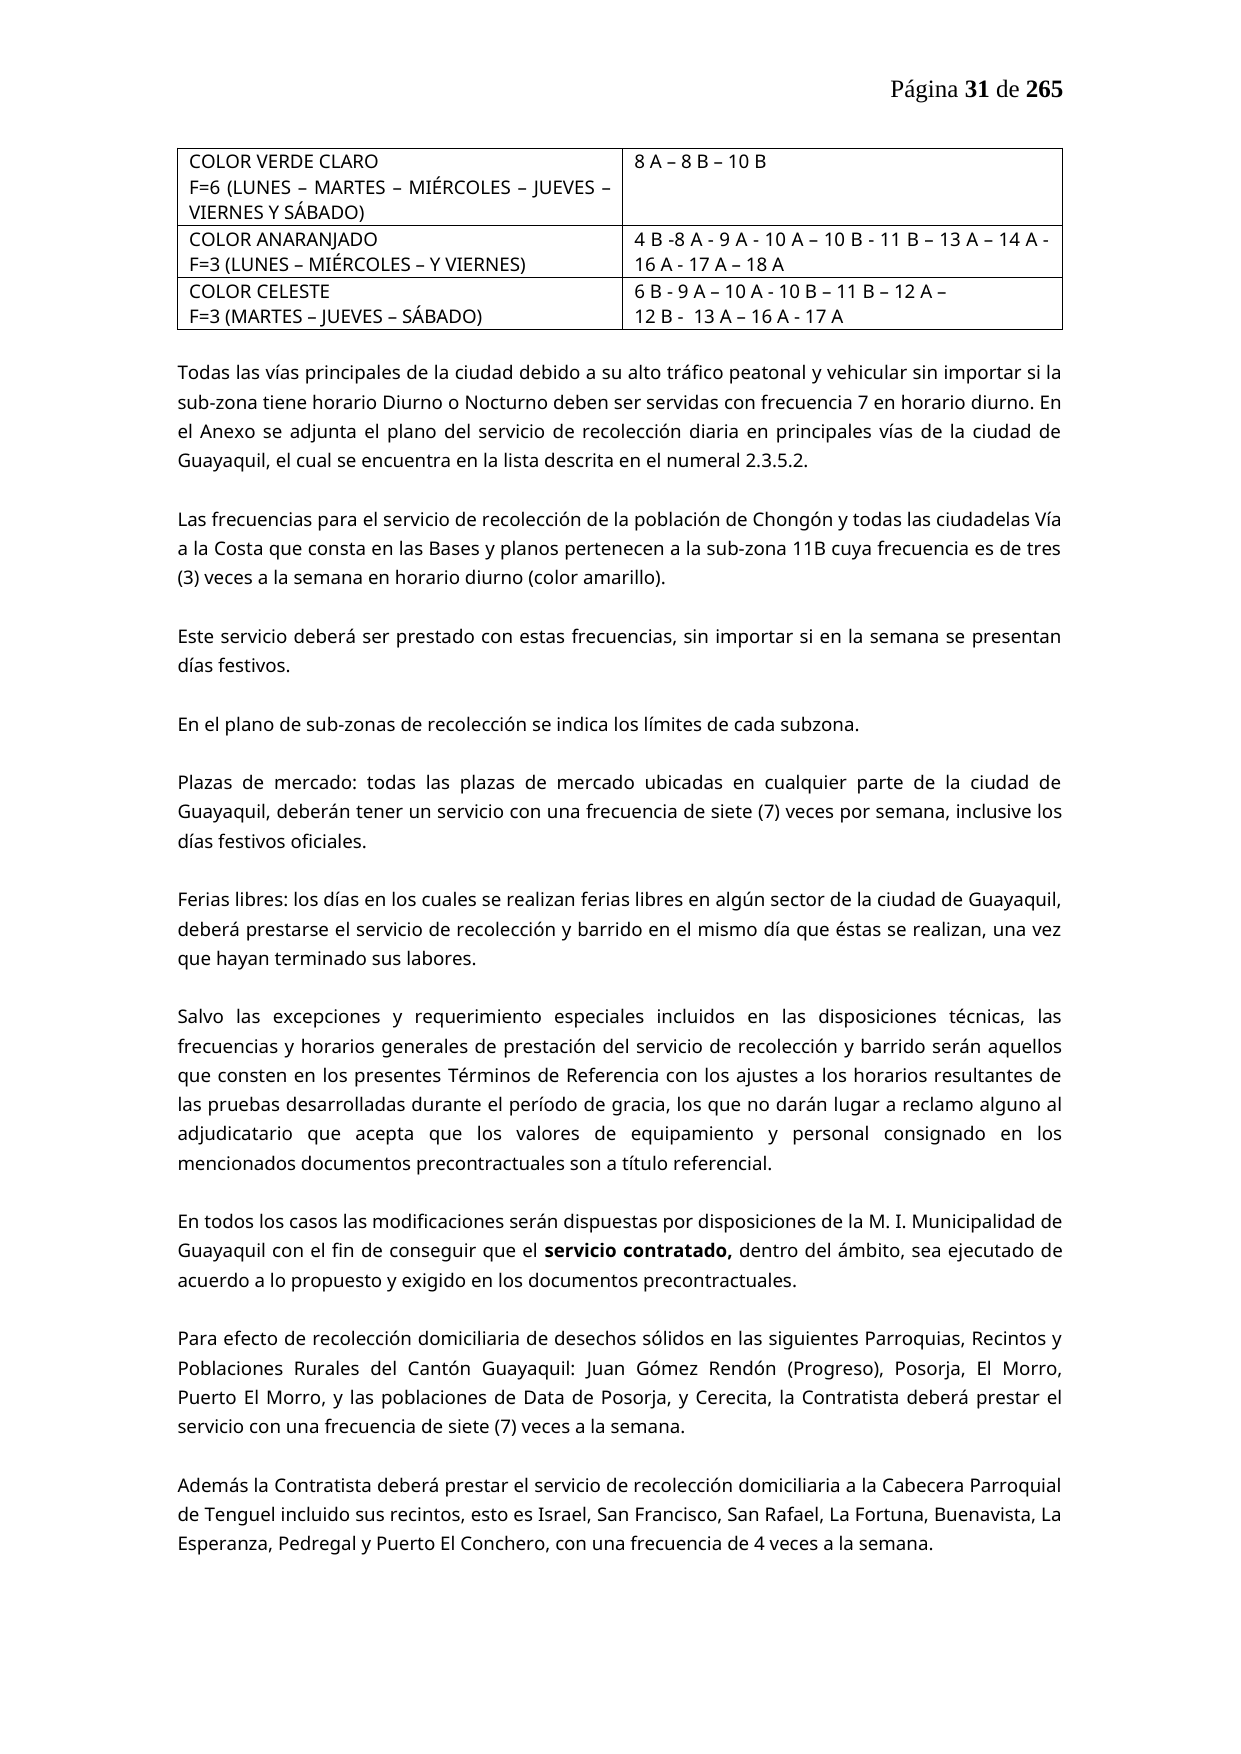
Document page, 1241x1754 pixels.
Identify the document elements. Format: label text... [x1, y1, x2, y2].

text Ferias libres: los días en los cuales se realizan ferias libres en algún sector de la ciudad de Guayaquil, deberá prestarse el servicio de recolección y barrido en el mismo día que éstas se realizan, una vez que hayan terminado sus labores. [177, 887, 1063, 971]
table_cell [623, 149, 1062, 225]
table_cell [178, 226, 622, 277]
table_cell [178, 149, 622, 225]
text Plazas de mercado: todas las plazas de mercado ubicadas en cualquier parte de la ciudad de Guayaquil, deberán tener un servicio con una frecuencia de siete (7) veces por semana, inclusive los días festivos oficiales. [177, 769, 1063, 853]
text Las frecuencias para el servicio de recolección de la población de Chongón y todas las ciudadelas Vía a la Costa que consta en las Bases y planos pertenecen a la sub-zona 11B cuya frecuencia es de tres (3) veces a la semana en horario diurno (color amarillo). [177, 506, 1063, 590]
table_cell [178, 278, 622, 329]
text Salvo las excepciones y requerimiento especiales incluidos en las disposiciones técnicas, las frecuencias y horarios generales de prestación del servicio de recolección y barrido serán aquellos que consten en los presentes Términos de Referencia con los ajustes a los horarios resultantes de las pruebas desarrolladas durante el período de gracia, los que no darán lugar a reclamo alguno al adjudicatario que acepta que los valores de equipamiento y personal consignado en los mencionados documentos precontractuales son a título referencial. [177, 1004, 1063, 1176]
text Además la Contratista deberá prestar el servicio de recolección domiciliaria a la Cabecera Parroquial de Tenguel incluido sus recintos, esto es Israel, San Francisco, San Rafael, La Fortuna, Buenavista, La Esperanza, Pedregal y Puerto El Conchero, con una frecuencia de 4 veces a la semana. [177, 1472, 1063, 1556]
text Para efecto de recolección domiciliaria de desechos sólidos en las siguientes Parroquias, Recintos y Poblaciones Rurales del Cantón Guayaquil: Juan Gómez Rendón (Progreso), Posorja, El Morro, Puerto El Morro, y las poblaciones de Data de Posorja, y Cerecita, la Contratista deberá prestar el servicio con una frecuencia de siete (7) veces a la semana. [177, 1326, 1063, 1439]
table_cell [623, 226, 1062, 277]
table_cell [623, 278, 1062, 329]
text Todas las vías principales de la ciudad debido a su alto tráfico peatonal y vehicular sin importar si la sub-zona tiene horario Diurno o Nocturno deben ser servidas con frecuencia 7 en horario diurno. En el Anexo se adjunta el plano del servicio de recolección diaria en principales vías de la ciudad de Guayaquil, el cual se encuentra en la lista descrita en el numeral 2.3.5.2. [177, 360, 1063, 473]
text En todos los casos las modificaciones serán dispuestas por disposiciones de la M. I. Municipalidad de Guayaquil con el fin de conseguir que el servicio contratado, dentro del ámbito, sea ejecutado de acuerdo a lo propuesto y exigido en los documentos precontractuales. [177, 1208, 1063, 1293]
text Este servicio deberá ser prestado con estas frecuencias, sin importar si en la semana se presentan días festivos. [177, 623, 1063, 678]
text En el plano de sub-zonas de recolección se indica los límites de cada subzona. [177, 711, 1063, 736]
